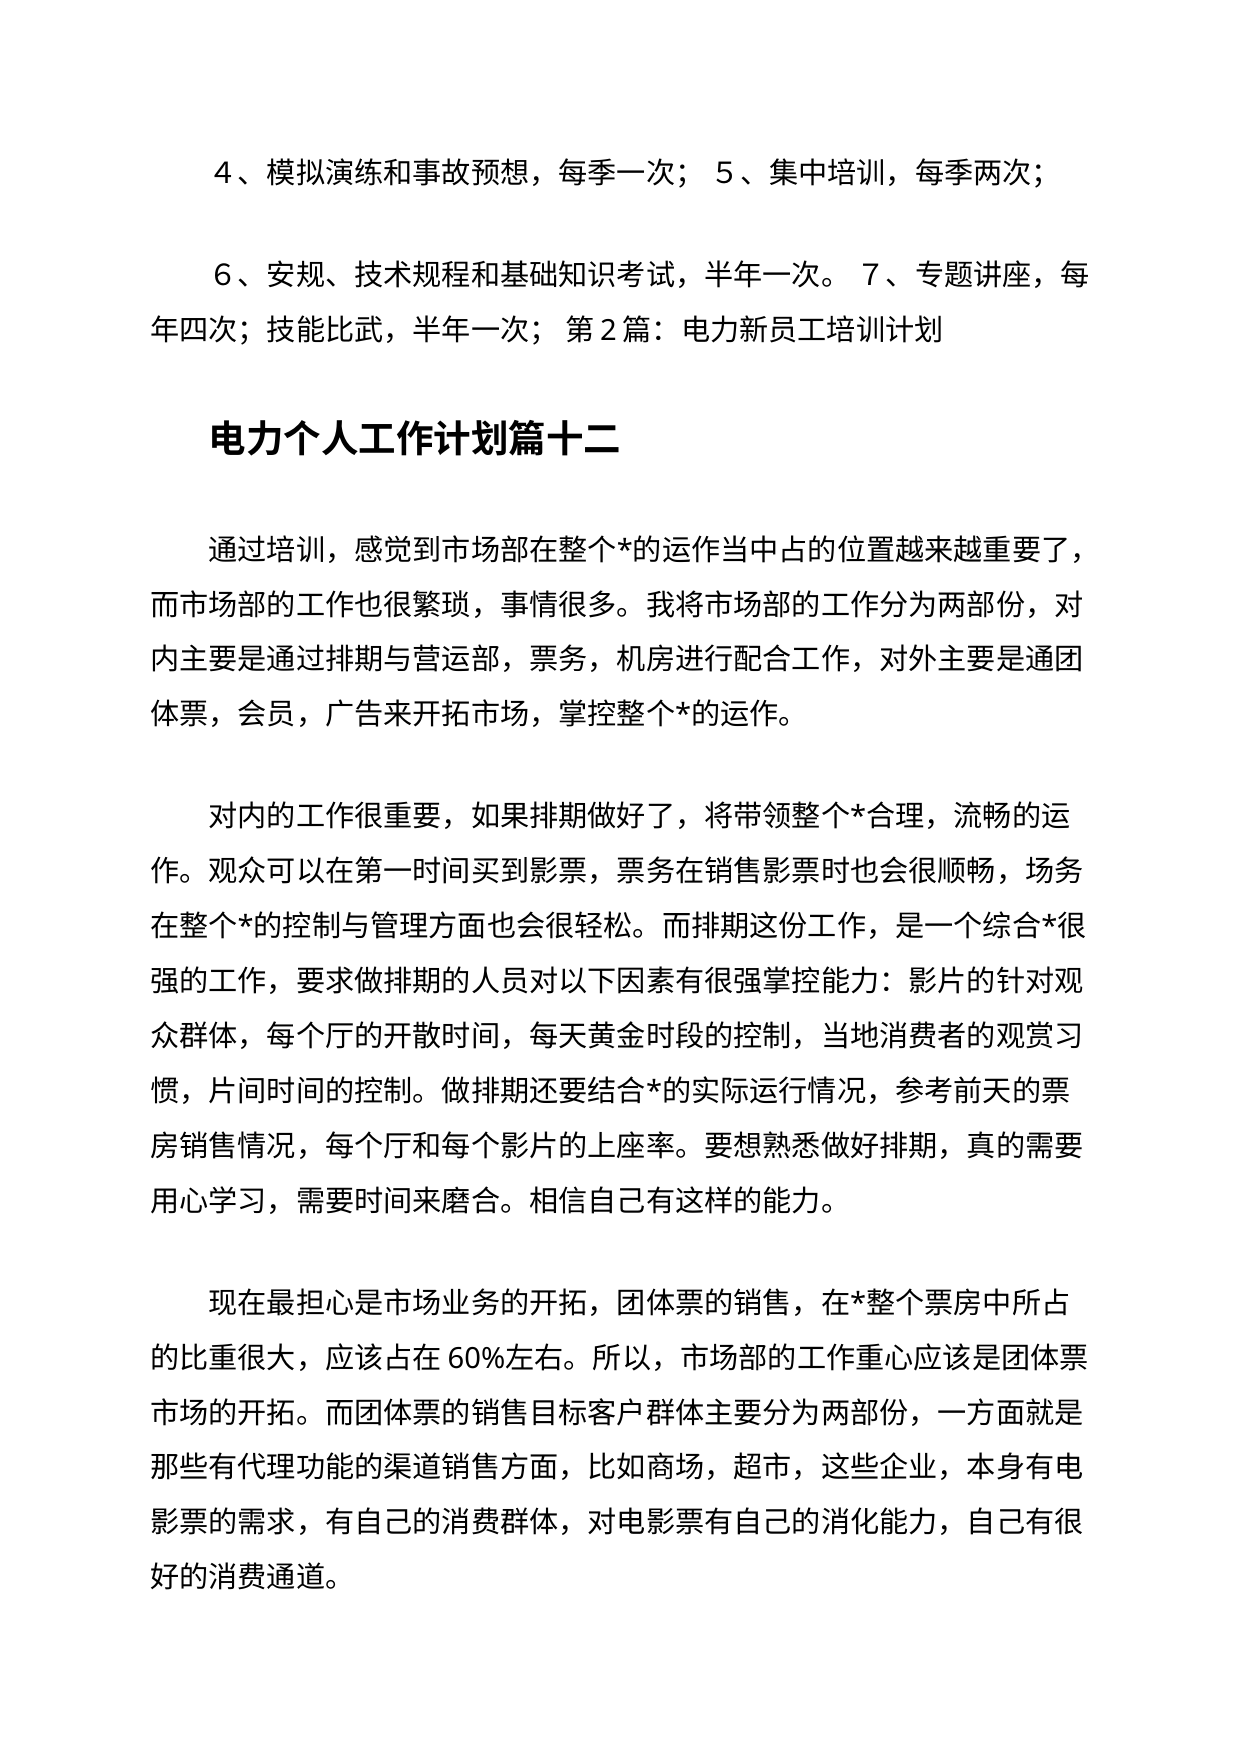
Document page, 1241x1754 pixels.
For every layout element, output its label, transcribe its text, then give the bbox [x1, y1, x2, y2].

text 对内的工作很重要，如果排期做好了，将带领整个*合理，流畅的运作。观众可以在第一时间买到影票，票务在销售影票时也会很顺畅，场务在整个*的控制与管理方面也会很轻松。而排期这份工作，是一个综合*很强的工作，要求做排期的人员对以下因素有很强掌控能力：影片的针对观众群体，每个厅的开散时间，每天黄金时段的控制，当地消费者的观赏习惯，片间时间的控制。做排期还要结合*的实际运行情况，参考前天的票房销售情况，每个厅和每个影片的上座率。要想熟悉做好排期，真的需要用心学习，需要时间来磨合。相信自己有这样的能力。 [150, 793, 1090, 1220]
text 电力个人工作计划篇十二 [150, 409, 1090, 463]
text ４、模拟演练和事故预想，每季一次； ５、集中培训，每季两次； [150, 150, 1090, 192]
text ６、安规、技术规程和基础知识考试，半年一次。 ７、专题讲座，每年四次；技能比武，半年一次； 第2篇：电力新员工培训计划 [150, 252, 1090, 349]
text 现在最担心是市场业务的开拓，团体票的销售，在*整个票房中所占的比重很大，应该占在60%左右。所以，市场部的工作重心应该是团体票市场的开拓。而团体票的销售目标客户群体主要分为两部份，一方面就是那些有代理功能的渠道销售方面，比如商场，超市，这些企业，本身有电影票的需求，有自己的消费群体，对电影票有自己的消化能力，自己有很好的消费通道。 [150, 1279, 1090, 1596]
text 通过培训，感觉到市场部在整个*的运作当中占的位置越来越重要了，而市场部的工作也很繁琐，事情很多。我将市场部的工作分为两部份，对内主要是通过排期与营运部，票务，机房进行配合工作，对外主要是通团体票，会员，广告来开拓市场，掌控整个*的运作。 [150, 526, 1090, 733]
